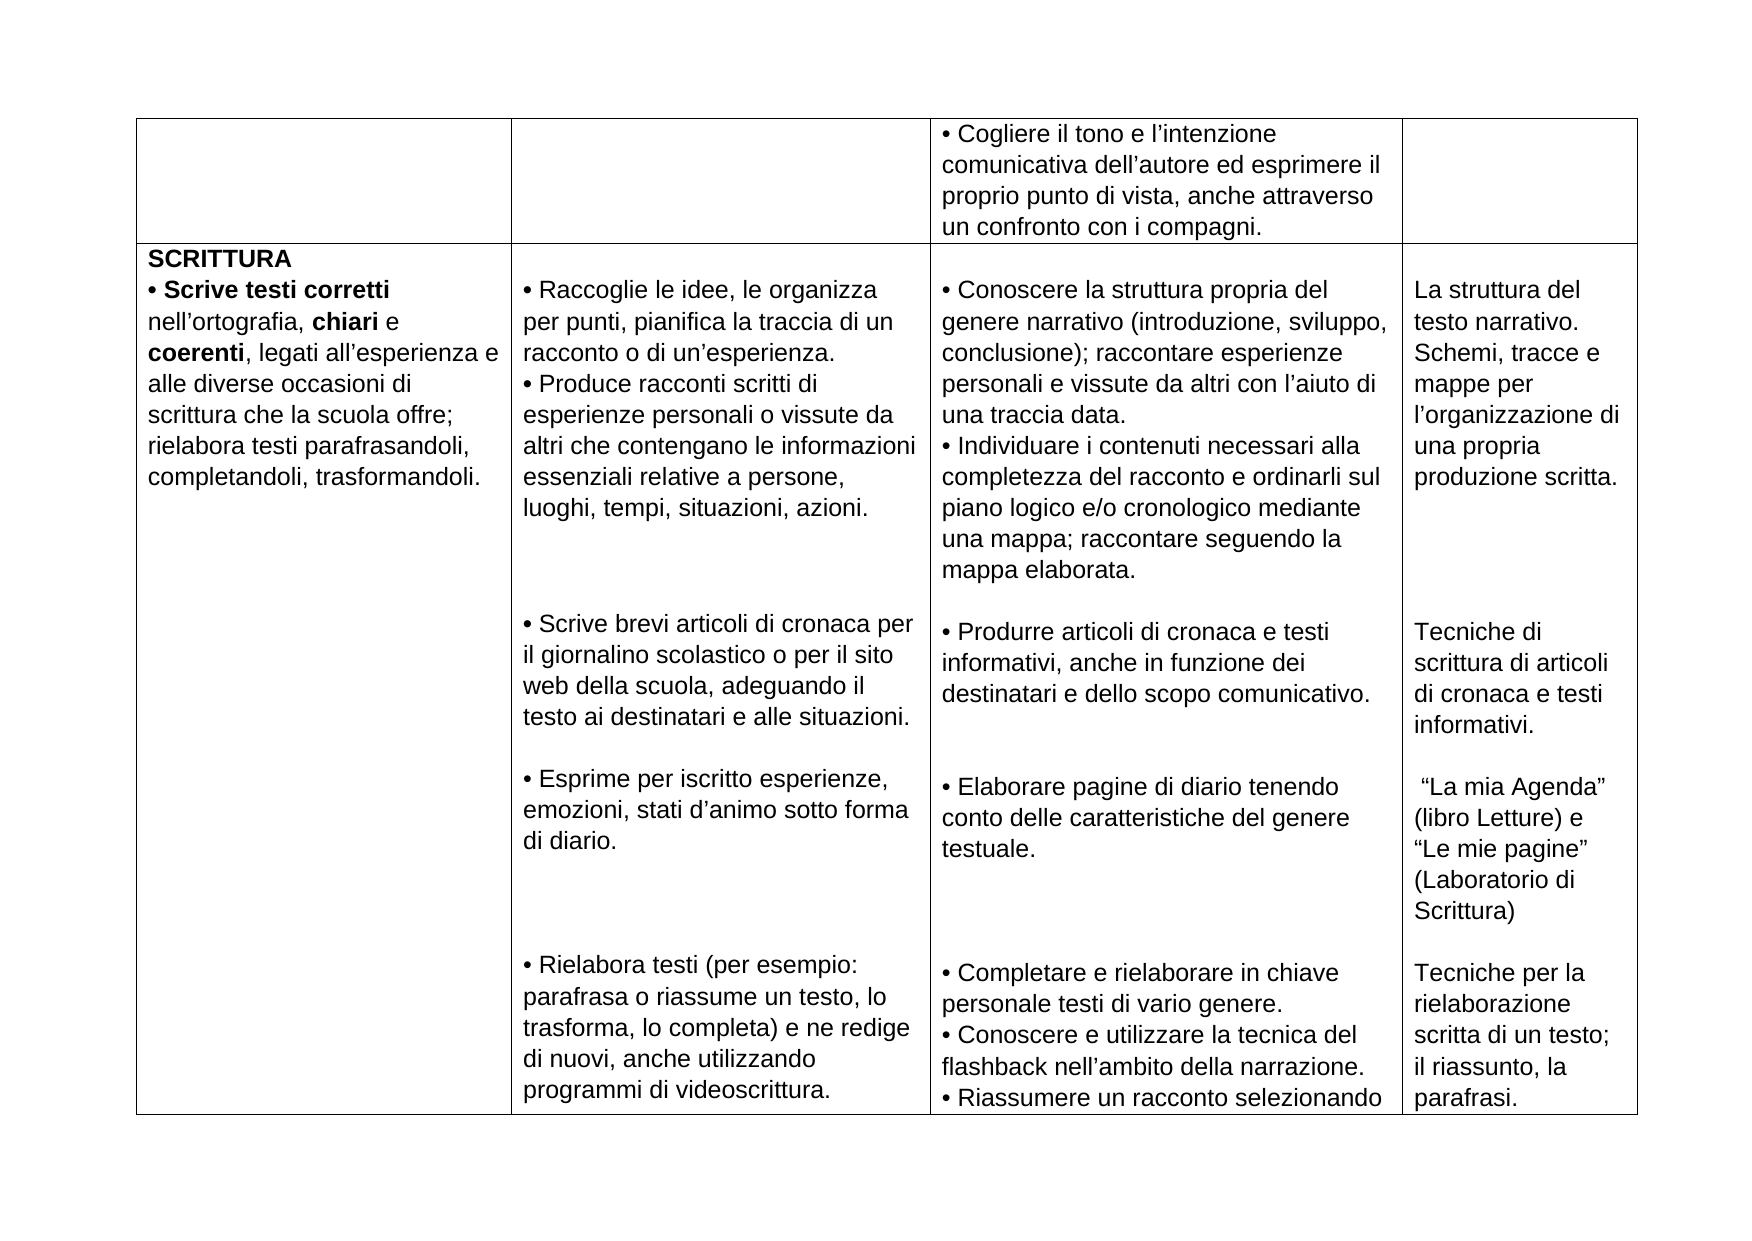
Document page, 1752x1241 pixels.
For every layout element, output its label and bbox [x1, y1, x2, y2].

table_cell [931, 244, 1402, 1113]
table_cell [137, 119, 511, 243]
table_cell [512, 119, 930, 243]
table_cell [1403, 119, 1637, 243]
table_cell [137, 244, 511, 1113]
table_cell [1403, 244, 1637, 1113]
table_cell [512, 244, 930, 1113]
table_cell [931, 119, 1402, 243]
